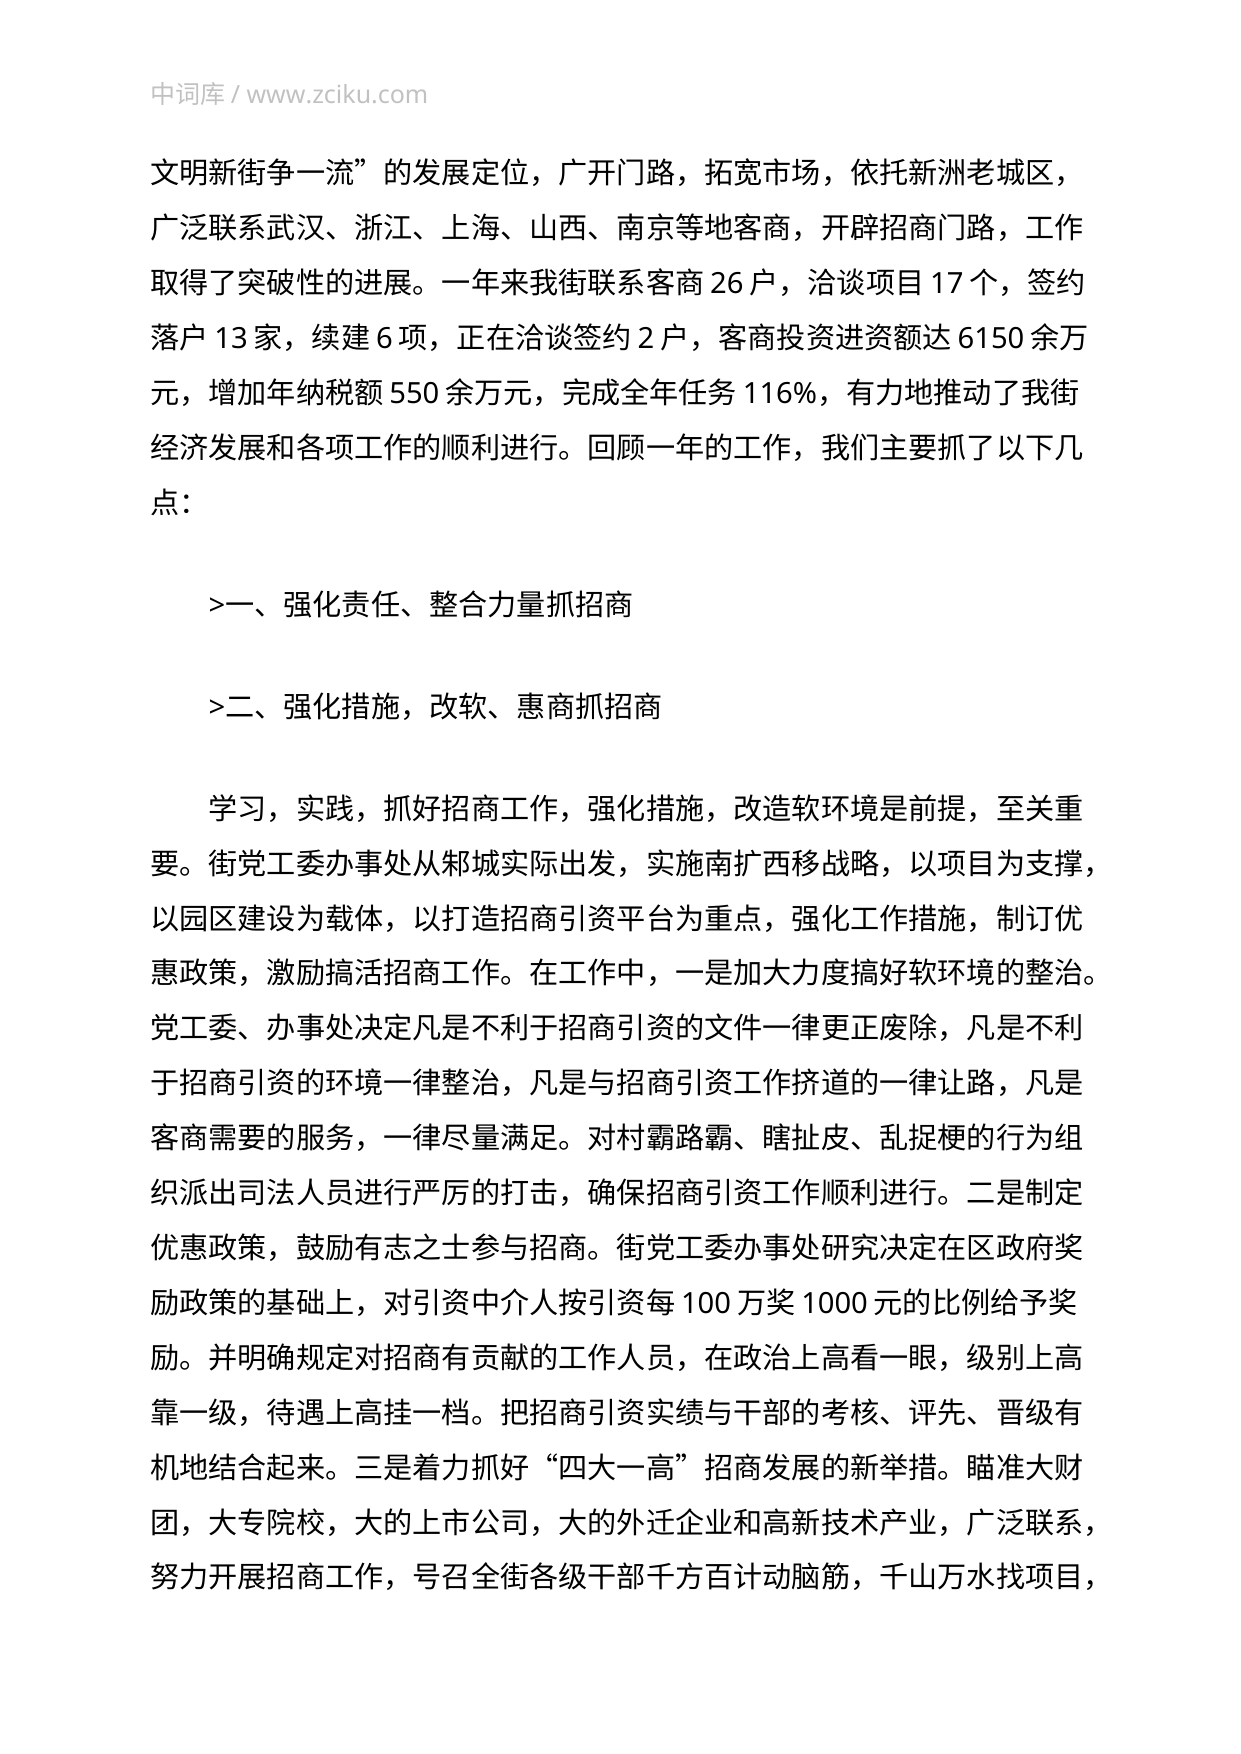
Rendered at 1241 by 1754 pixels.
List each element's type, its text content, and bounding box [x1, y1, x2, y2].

text >一、强化责任、整合力量抓招商 [150, 581, 1090, 624]
text >二、强化措施，改软、惠商抓招商 [150, 683, 1090, 726]
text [150, 785, 1090, 1596]
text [150, 150, 1090, 522]
